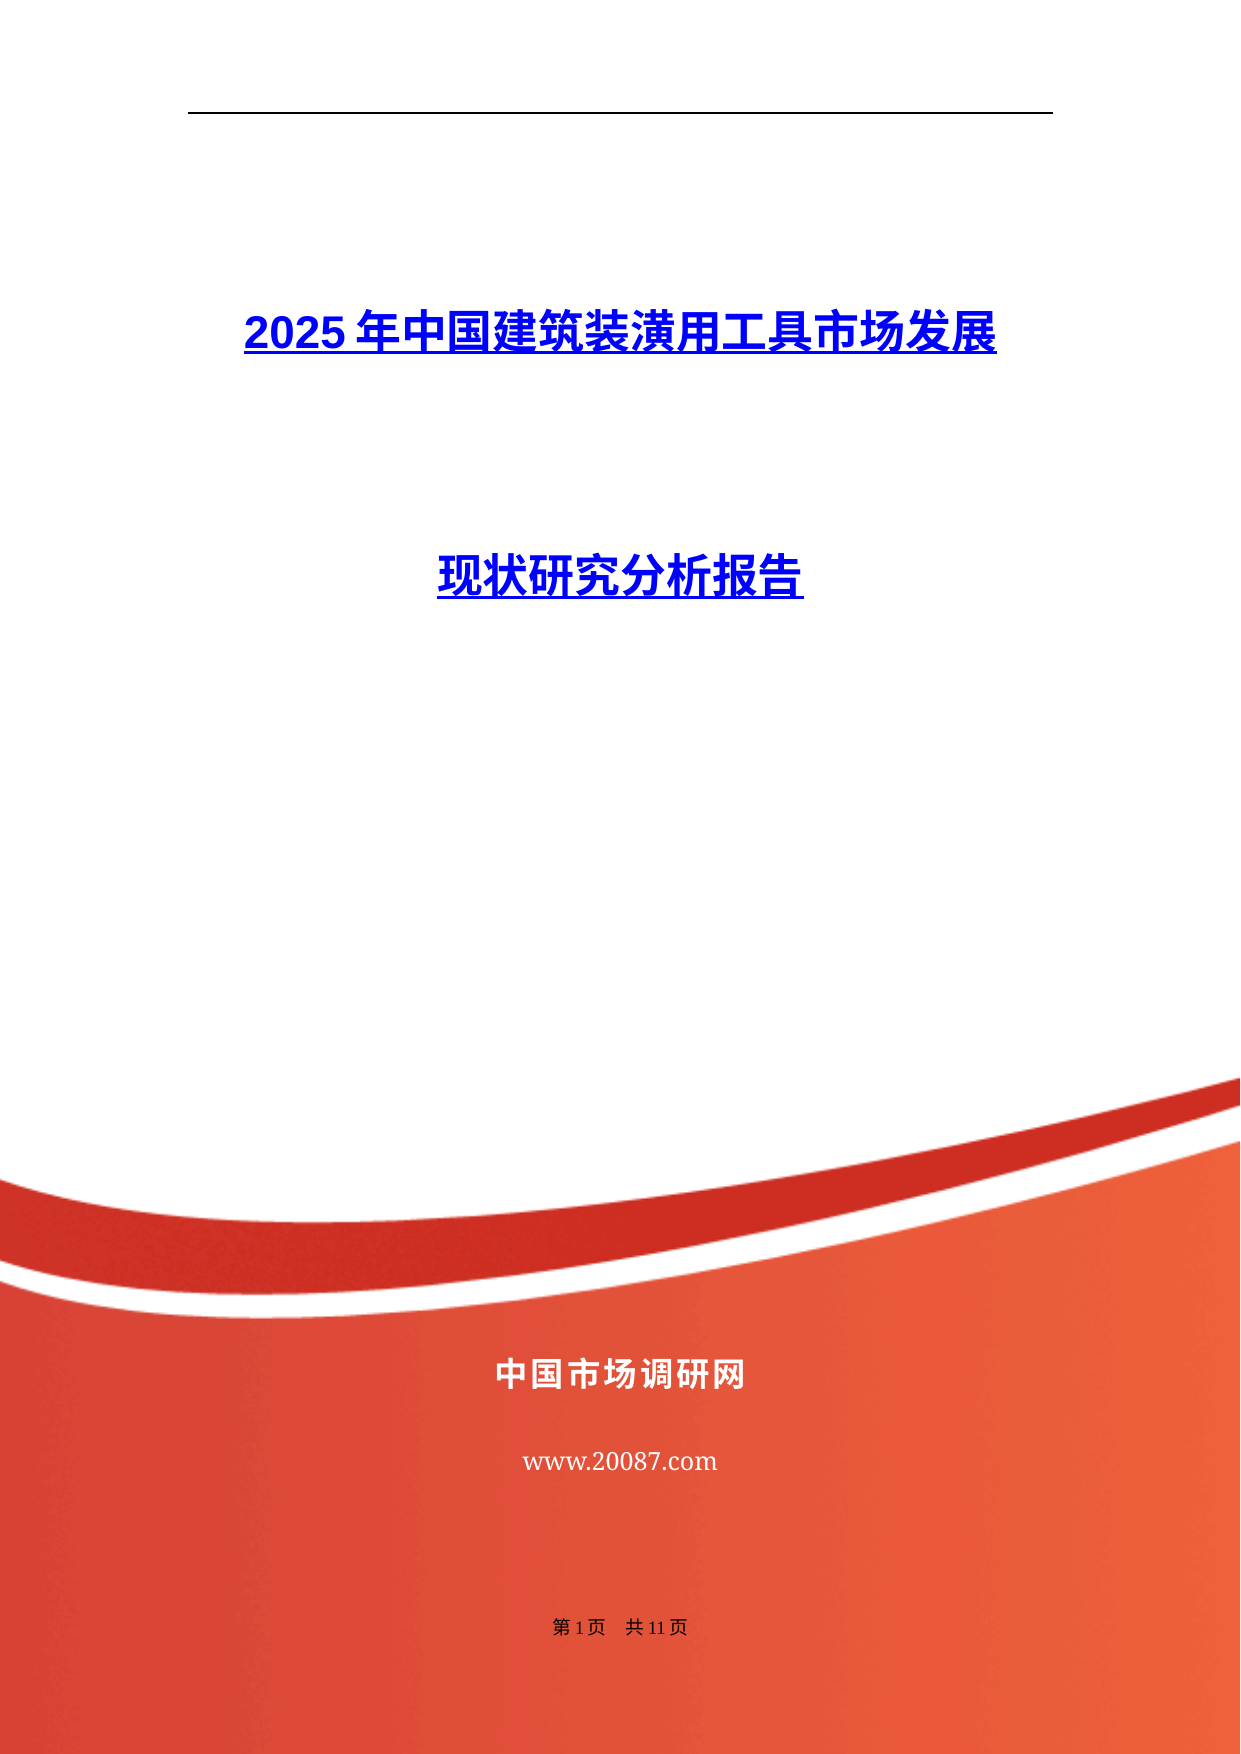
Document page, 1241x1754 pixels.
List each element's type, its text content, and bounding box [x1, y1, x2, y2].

table_header 2025年中国建筑装潢用工具市场发展现状研究分析报告 [188, 207, 1053, 773]
picture [0, 1006, 1241, 1754]
subtitle 中国市场调研网 [187, 1339, 1053, 1404]
text www.20087.com [187, 1428, 1053, 1493]
